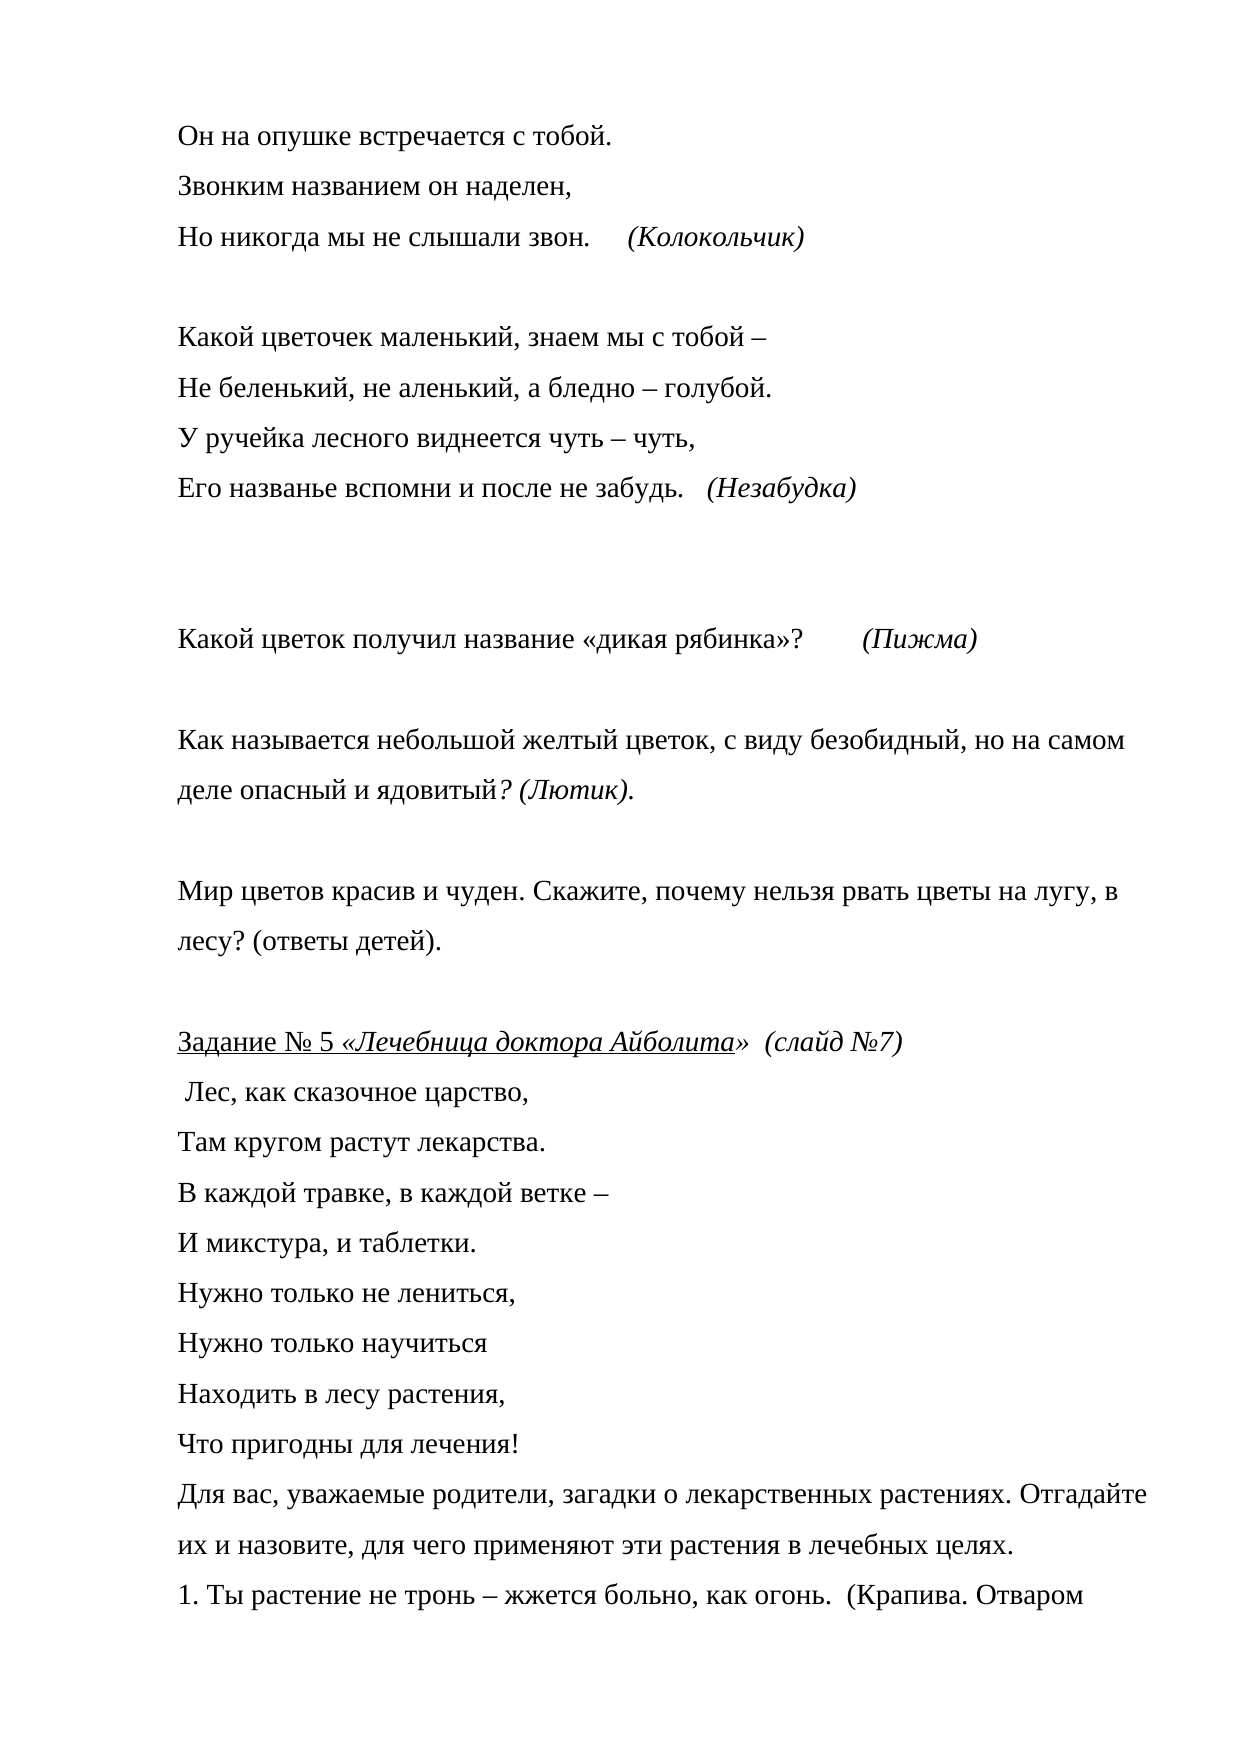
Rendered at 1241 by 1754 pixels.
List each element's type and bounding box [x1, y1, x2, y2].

text [177, 118, 1152, 1057]
text [177, 1074, 1152, 1611]
